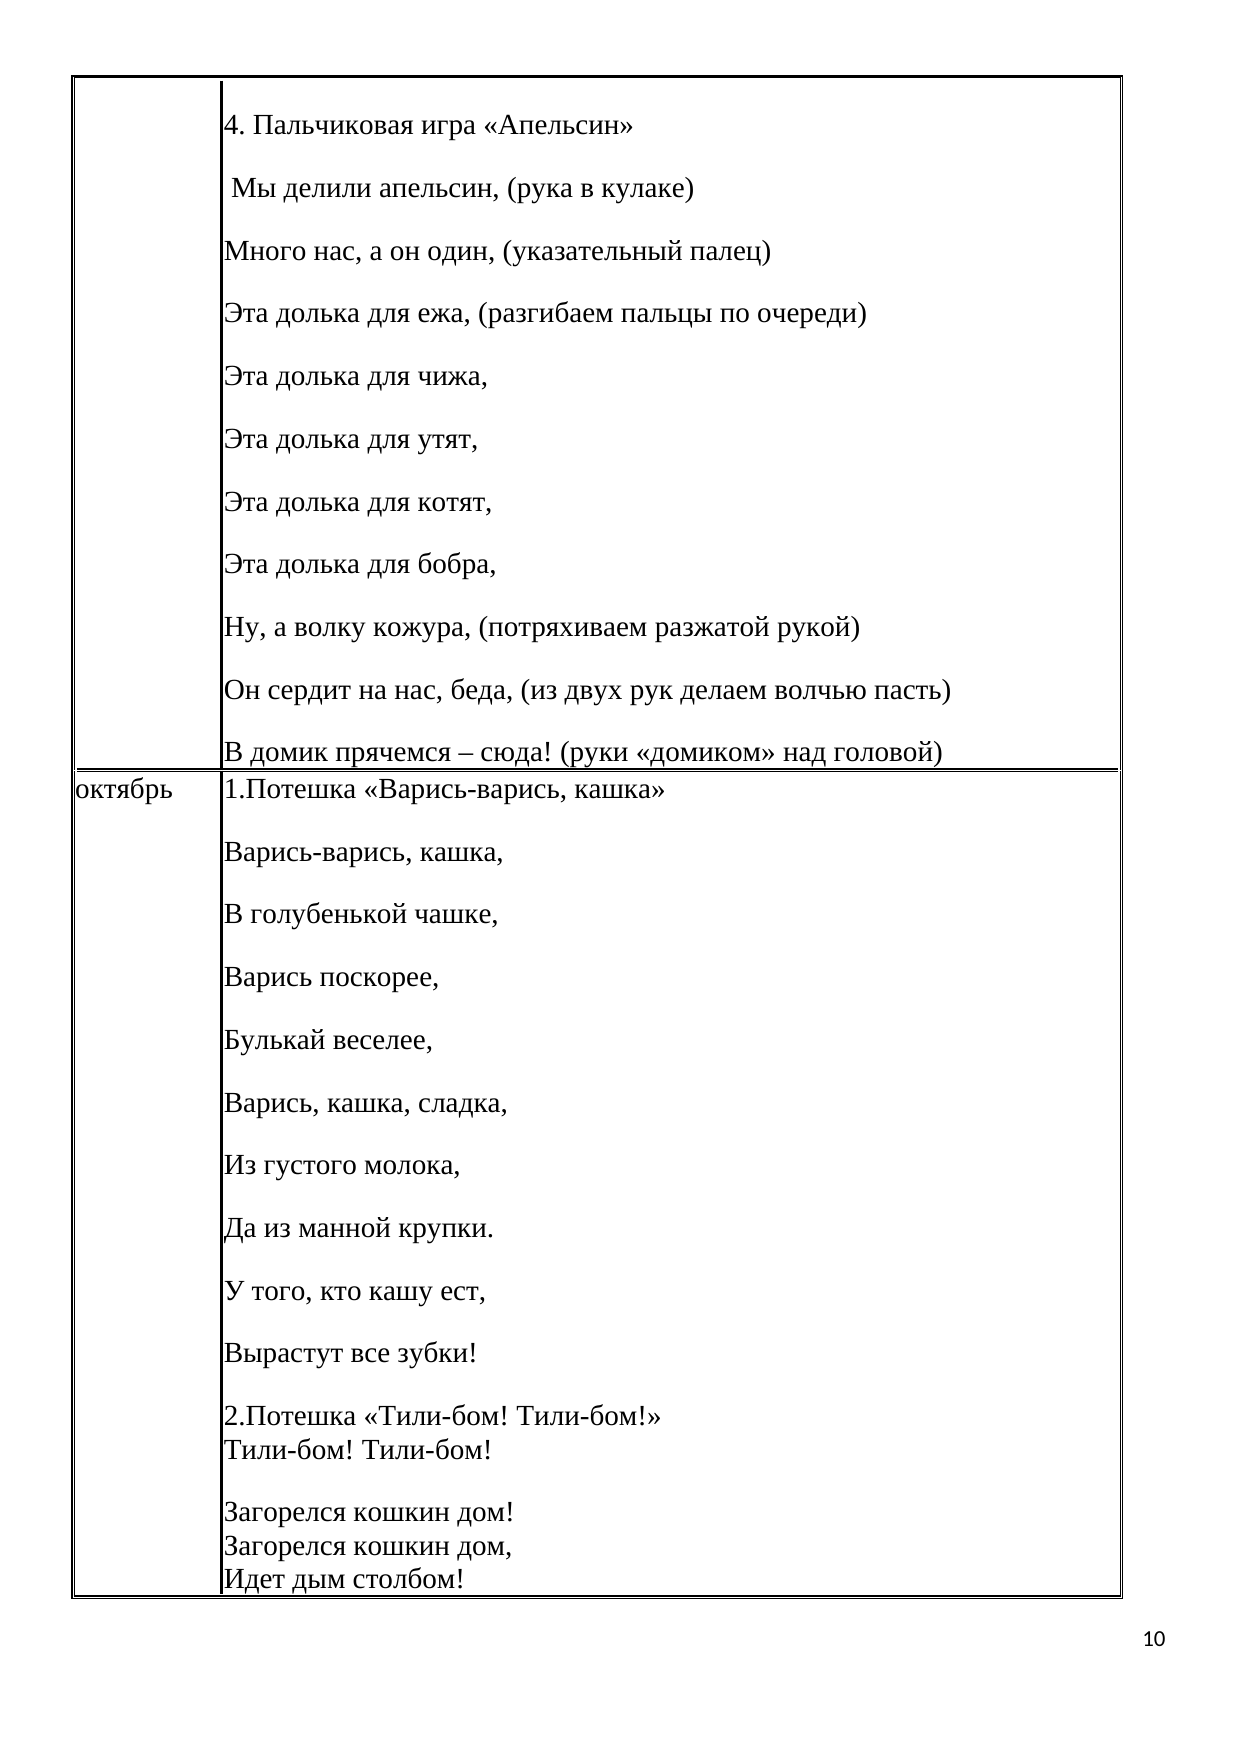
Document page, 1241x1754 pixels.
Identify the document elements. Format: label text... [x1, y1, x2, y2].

table_cell сентябрь [75, 78, 221, 768]
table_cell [221, 78, 1120, 768]
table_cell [221, 768, 1120, 1595]
table_cell октябрь [75, 768, 221, 1595]
